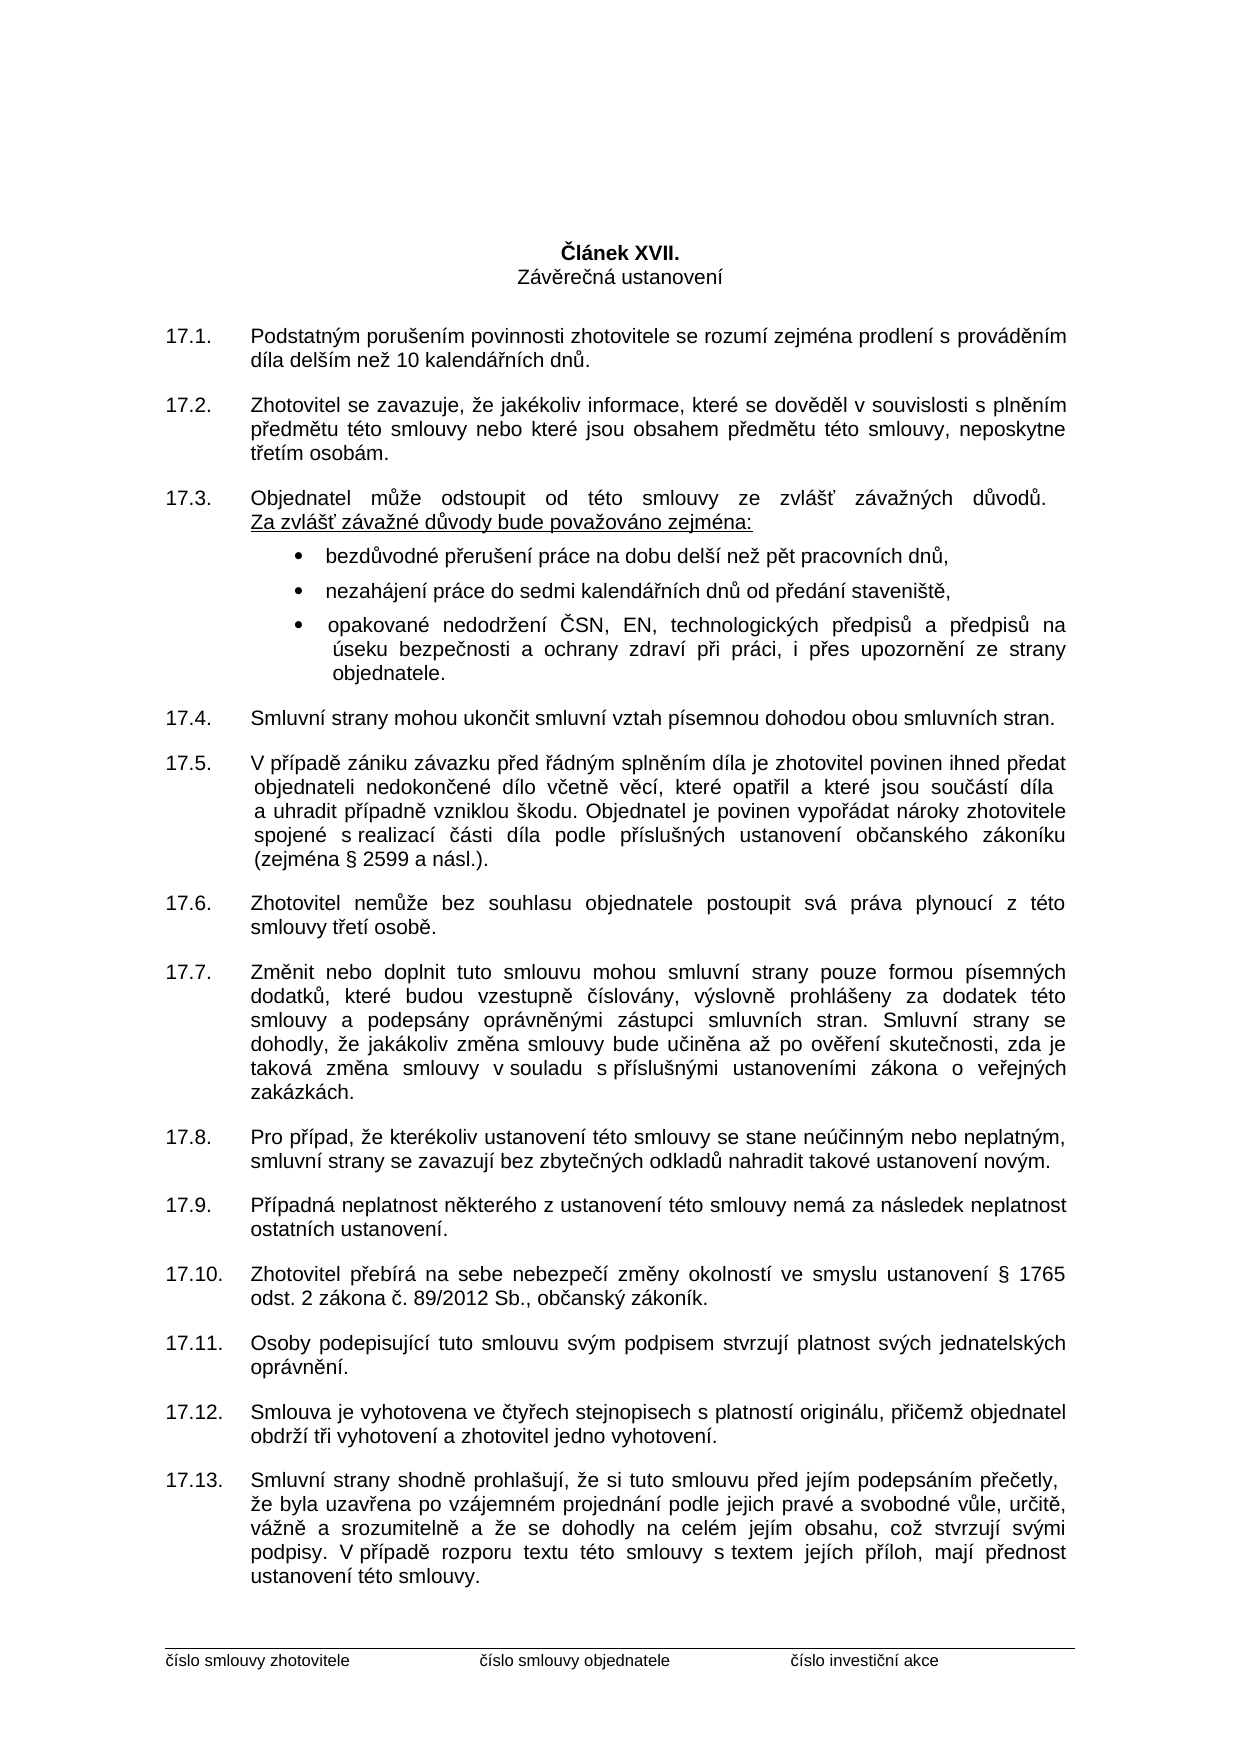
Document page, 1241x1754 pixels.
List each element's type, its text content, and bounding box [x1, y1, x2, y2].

table_cell Změnit nebo doplnit tuto smlouvu mohou smluvní strany pouze formou písemných dodatků, které budou vzestupně číslovány, výslovně prohlášeny za dodatek této smlouvy a podepsány oprávněnými zástupci smluvních stran. Smluvní strany se dohodly, že jakákoliv změna smlouvy bude učiněna až po ověření skutečnosti, zda je taková změna smlouvy v souladu s příslušnými ustanoveními zákona o veřejných zakázkách. [239, 950, 1078, 1114]
table_cell Smluvní strany shodně prohlašují, že si tuto smlouvu před jejím podepsáním přečetly, že byla uzavřena po vzájemném projednání podle jejich pravé a svobodné vůle, určitě, vážně a srozumitelně a že se dohodly na celém jejím obsahu, což stvrzují svými podpisy. V případě rozporu textu této smlouvy s textem jejích příloh, mají přednost ustanovení této smlouvy. [239, 1458, 1078, 1598]
table_cell V případě zániku závazku před řádným splněním díla je zhotovitel povinen ihned předat objednateli nedokončené dílo včetně věcí, které opatřil a které jsou součástí díla a uhradit případně vzniklou škodu. Objednatel je povinen vypořádat nároky zhotovitele spojené s realizací části díla podle příslušných ustanovení občanského zákoníku (zejména § 2599 a násl.). [239, 740, 1078, 881]
table_cell 17.7. [154, 950, 239, 1114]
table_header Podstatným porušením povinnosti zhotovitele se rozumí zejména prodlení s prováděním díla delším než 10 kalendářních dnů. [239, 314, 1078, 382]
table_cell Zhotovitel přebírá na sebe nebezpečí změny okolností ve smyslu ustanovení § 1765 odst. 2 zákona č. 89/2012 Sb., občanský zákoník. [239, 1252, 1078, 1320]
table_cell Osoby podepisující tuto smlouvu svým podpisem stvrzují platnost svých jednatelských oprávnění. [239, 1320, 1078, 1389]
table_cell 17.6. [154, 881, 239, 949]
table_cell 17.10. [154, 1252, 239, 1320]
table_cell 17.9. [154, 1183, 239, 1252]
table_cell Smlouva je vyhotovena ve čtyřech stejnopisech s platností originálu, přičemž objednatel obdrží tři vyhotovení a zhotovitel jedno vyhotovení. [239, 1389, 1078, 1458]
table_cell 17.13. [154, 1458, 239, 1598]
table_cell 17.4. [154, 695, 239, 740]
text Článek XVII. [165, 241, 1075, 265]
table_header 17.1. [154, 314, 239, 382]
table_cell 17.5. [154, 740, 239, 881]
text Závěrečná ustanovení [165, 265, 1075, 289]
table_cell Případná neplatnost některého z ustanovení této smlouvy nemá za následek neplatnost ostatních ustanovení. [239, 1183, 1078, 1252]
table_cell Smluvní strany mohou ukončit smluvní vztah písemnou dohodou obou smluvních stran. [239, 695, 1078, 740]
table_cell 17.8. [154, 1114, 239, 1183]
table_cell 17.3. [154, 475, 239, 695]
table_cell 17.12. [154, 1389, 239, 1458]
table_cell Zhotovitel se zavazuje, že jakékoliv informace, které se dověděl v souvislosti s plněním předmětu této smlouvy nebo které jsou obsahem předmětu této smlouvy, neposkytne třetím osobám. [239, 383, 1078, 475]
table_cell 17.2. [154, 383, 239, 475]
table_cell Pro případ, že kterékoliv ustanovení této smlouvy se stane neúčinným nebo neplatným, smluvní strany se zavazují bez zbytečných odkladů nahradit takové ustanovení novým. [239, 1114, 1078, 1183]
table_cell 17.11. [154, 1320, 239, 1389]
table_cell Zhotovitel nemůže bez souhlasu objednatele postoupit svá práva plynoucí z této smlouvy třetí osobě. [239, 881, 1078, 949]
table_cell Objednatel může odstoupit od této smlouvy ze zvlášť závažných důvodů. Za zvlášť závažné důvody bude považováno zejména: bezdůvodné přerušení práce na dobu delší než pět pracovních dnů, nezahájení práce do sedmi kalendářních dnů od předání staveniště, opakované nedodržení ČSN, EN, technologických předpisů a předpisů na úseku bezpečnosti a ochrany zdraví při práci, i přes upozornění ze strany objednatele. [239, 475, 1078, 695]
